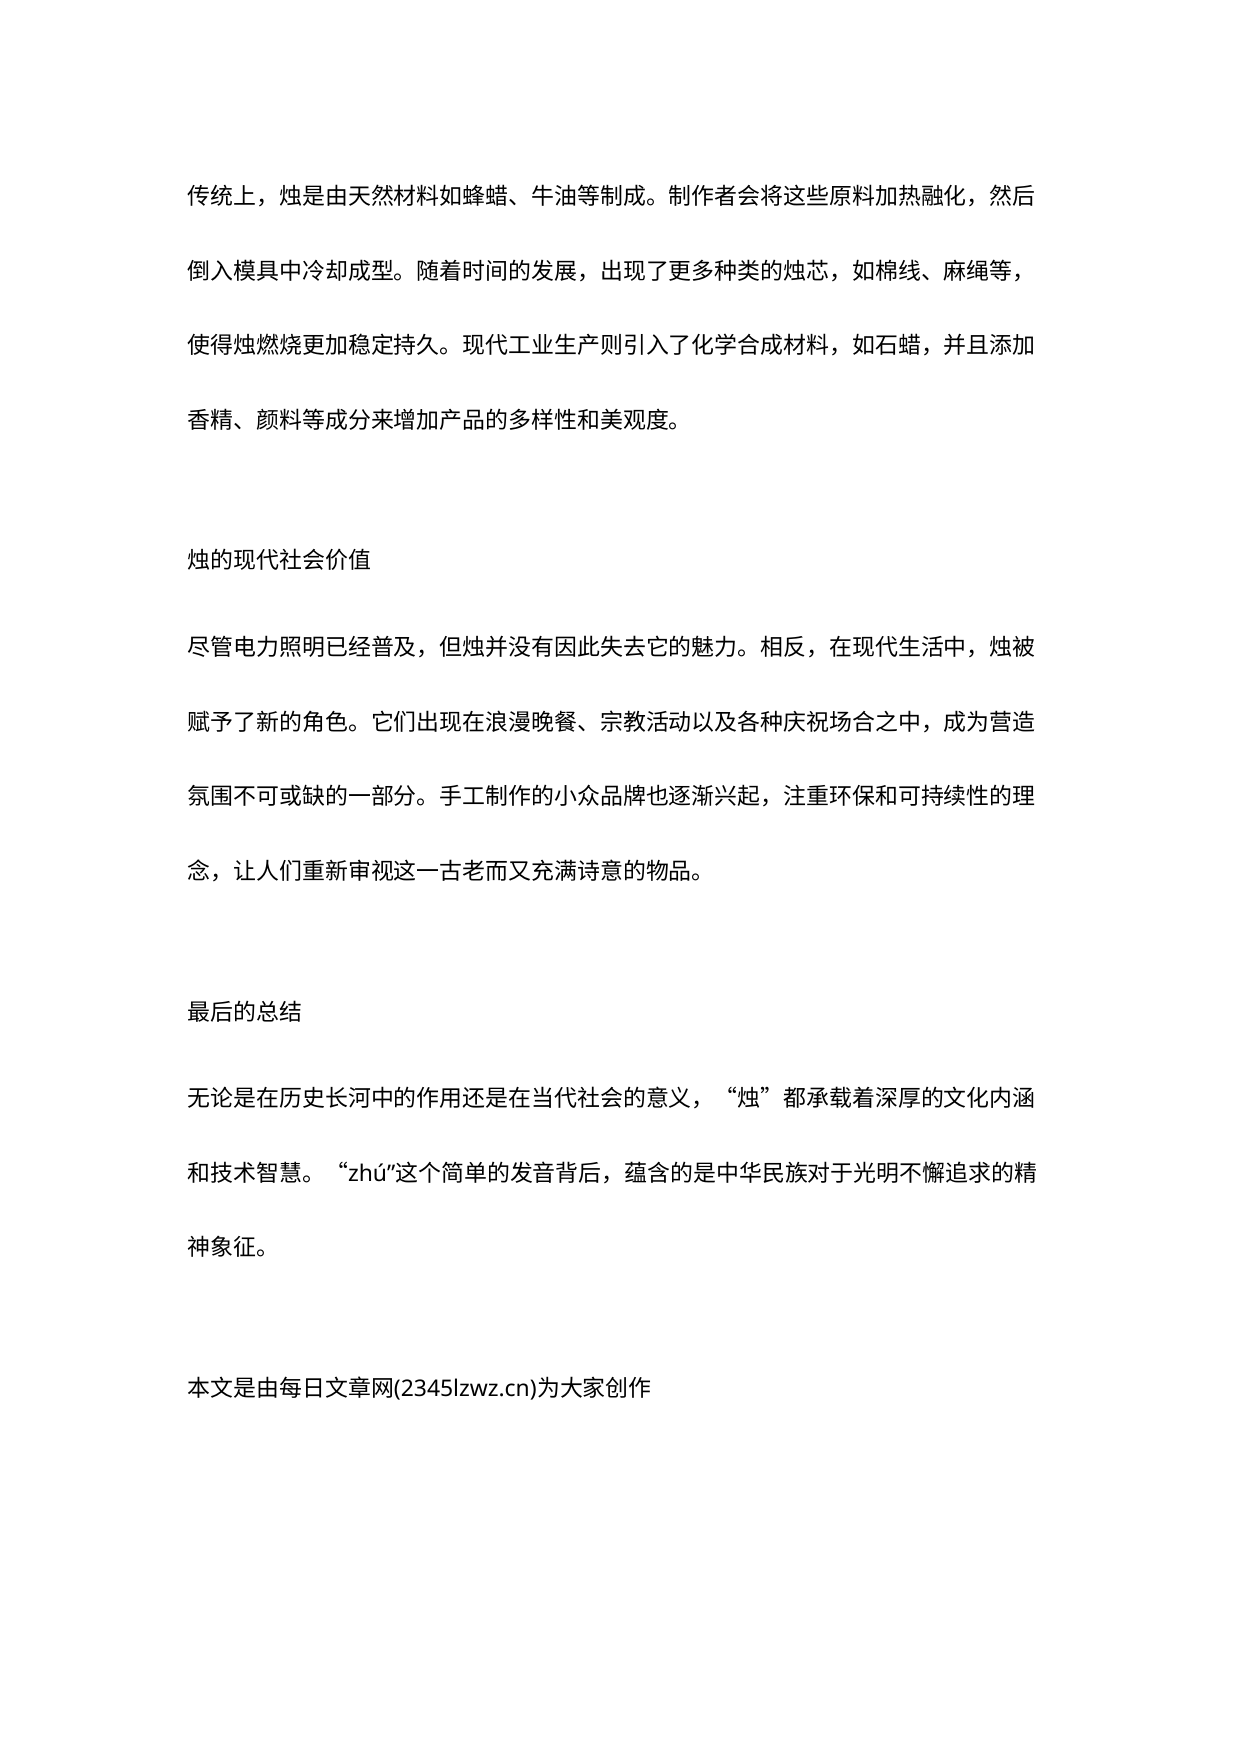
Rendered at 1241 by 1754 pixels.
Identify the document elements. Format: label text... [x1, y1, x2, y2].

text 尽管电力照明已经普及，但烛并没有因此失去它的魅力。相反，在现代生活中，烛被赋予了新的角色。它们出现在浪漫晚餐、宗教活动以及各种庆祝场合之中，成为营造氛围不可或缺的一部分。手工制作的小众品牌也逐渐兴起，注重环保和可持续性的理念，让人们重新审视这一古老而又充满诗意的物品。 [187, 613, 1053, 902]
text 本文是由每日文章网(2345lzwz.cn)为大家创作 [187, 1354, 1053, 1419]
text 无论是在历史长河中的作用还是在当代社会的意义，“烛”都承载着深厚的文化内涵和技术智慧。“zhú”这个简单的发音背后，蕴含的是中华民族对于光明不懈追求的精神象征。 [187, 1064, 1053, 1278]
text 烛的现代社会价值 [187, 526, 1053, 591]
text 最后的总结 [187, 977, 1053, 1042]
text 传统上，烛是由天然材料如蜂蜡、牛油等制成。制作者会将这些原料加热融化，然后倒入模具中冷却成型。随着时间的发展，出现了更多种类的烛芯，如棉线、麻绳等，使得烛燃烧更加稳定持久。现代工业生产则引入了化学合成材料，如石蜡，并且添加香精、颜料等成分来增加产品的多样性和美观度。 [187, 162, 1053, 451]
